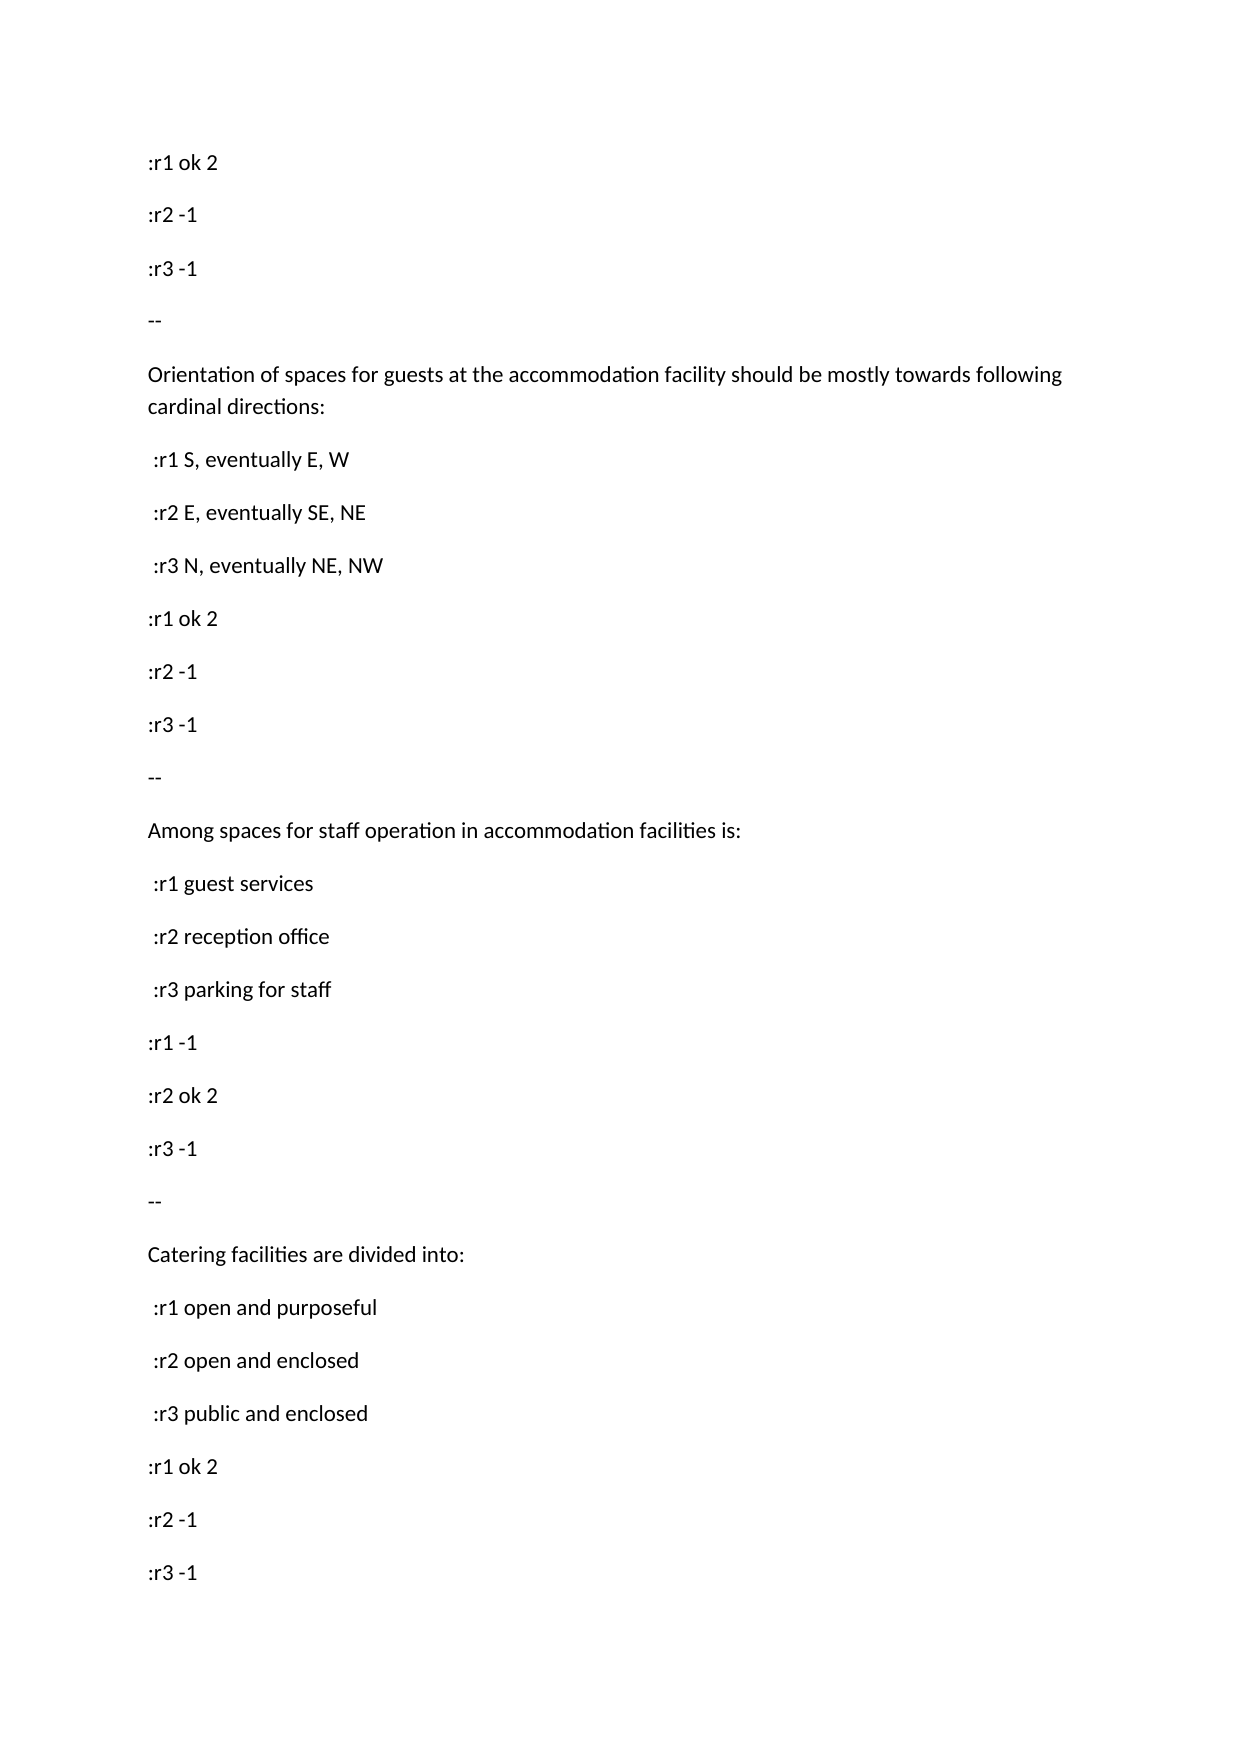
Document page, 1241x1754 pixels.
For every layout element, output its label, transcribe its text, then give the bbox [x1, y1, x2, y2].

text Orientation of spaces for guests at the accommodation facility should be mostly towards following cardinal directions: [148, 360, 1093, 420]
text :r1 ok 2 [148, 604, 1093, 632]
text :r2 -1 [148, 201, 1093, 229]
text -- [148, 763, 1093, 791]
text :r1 guest services [148, 869, 1093, 897]
text -- [148, 307, 1093, 335]
text :r2 ok 2 [148, 1081, 1093, 1109]
text :r3 parking for staff [148, 975, 1093, 1003]
text :r1 -1 [148, 1028, 1093, 1056]
text -- [148, 1187, 1093, 1215]
text :r2 -1 [148, 657, 1093, 685]
text :r3 N, eventually NE, NW [148, 551, 1093, 579]
text Among spaces for staff operation in accommodation facilities is: [148, 816, 1093, 844]
text :r3 -1 [148, 710, 1093, 738]
text :r3 -1 [148, 1134, 1093, 1162]
text :r1 S, eventually E, W [148, 445, 1093, 473]
text :r1 ok 2 [148, 1452, 1093, 1480]
text :r3 public and enclosed [148, 1399, 1093, 1427]
text Catering facilities are divided into: [148, 1240, 1093, 1268]
text :r1 ok 2 [148, 148, 1093, 176]
text :r2 open and enclosed [148, 1346, 1093, 1374]
text :r2 reception office [148, 922, 1093, 950]
text :r3 -1 [148, 254, 1093, 282]
text :r1 open and purposeful [148, 1293, 1093, 1321]
text :r2 -1 [148, 1505, 1093, 1533]
text :r3 -1 [148, 1558, 1093, 1586]
text :r2 E, eventually SE, NE [148, 498, 1093, 526]
